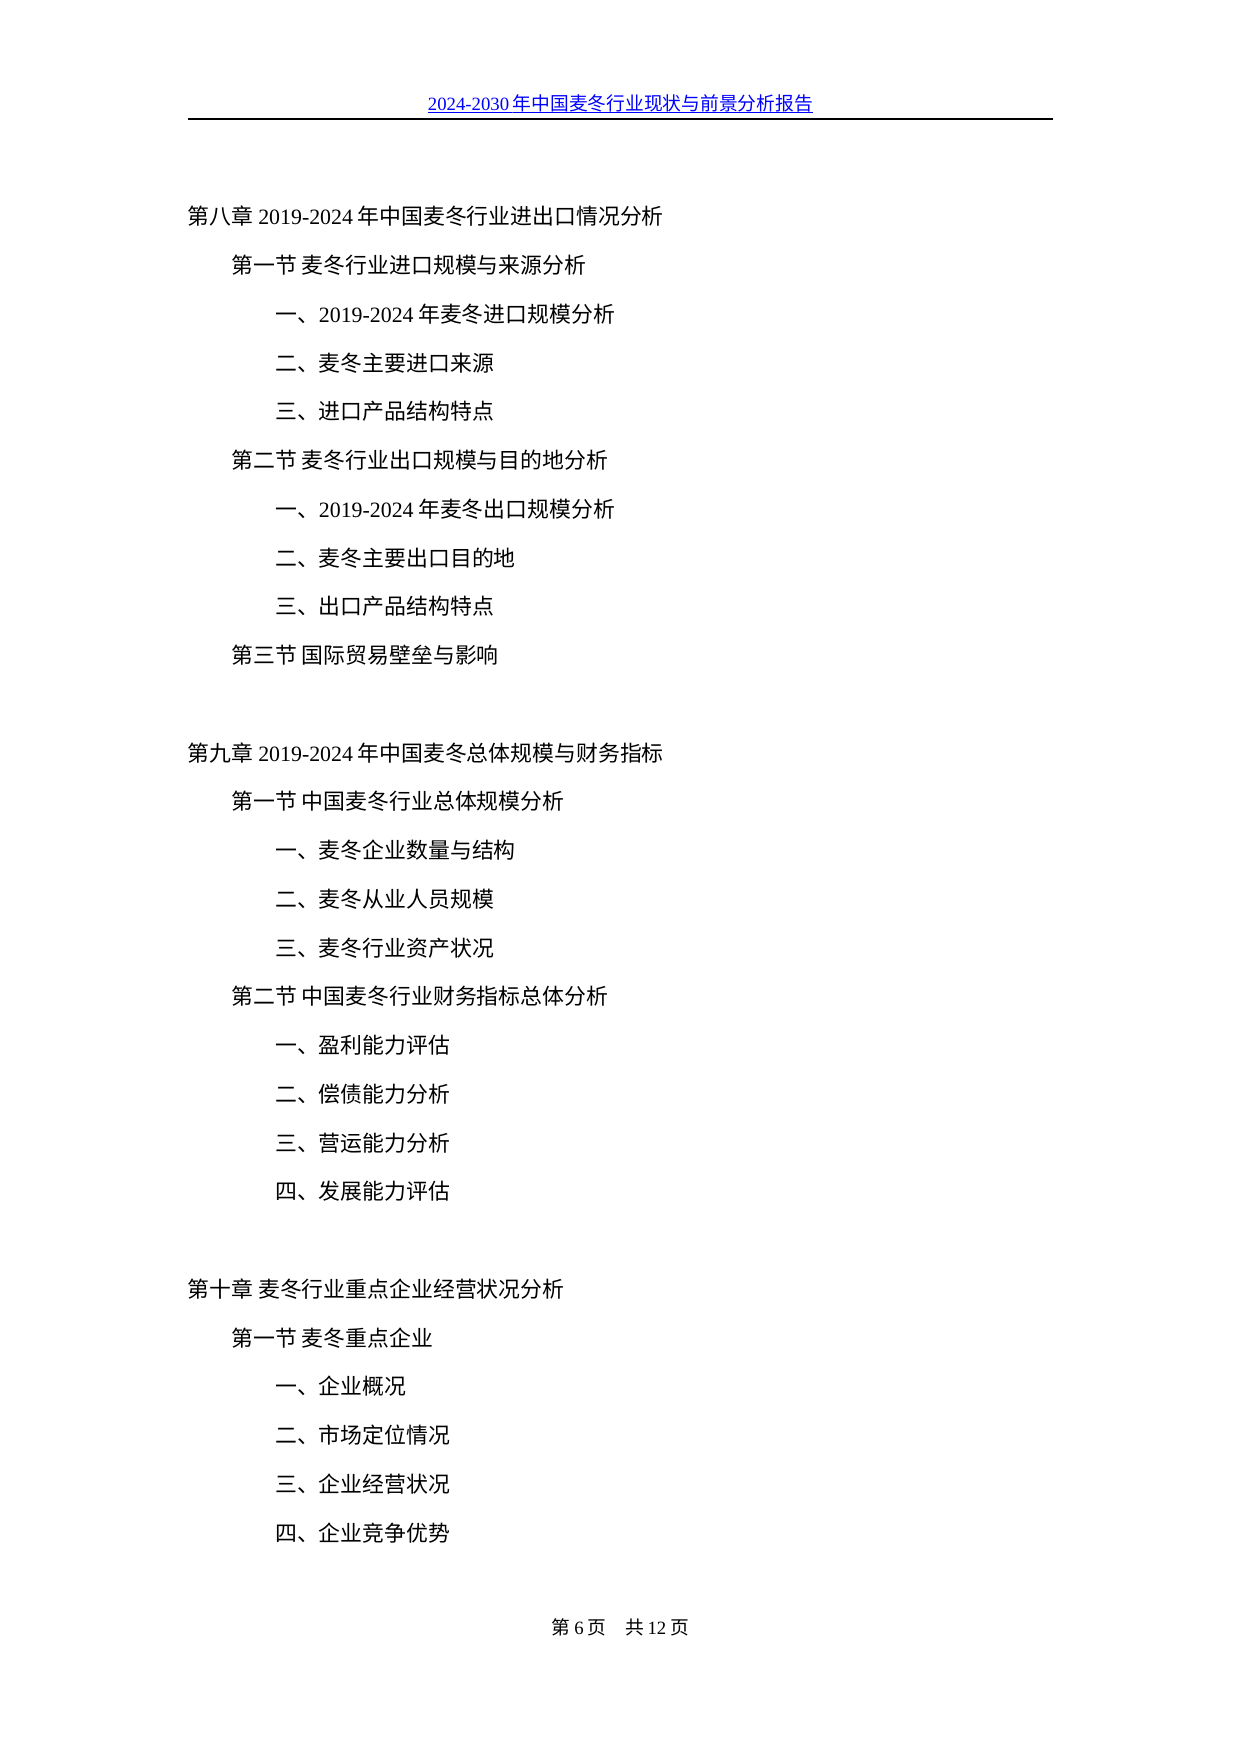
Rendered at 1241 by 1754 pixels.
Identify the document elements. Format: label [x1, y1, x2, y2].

text [187, 150, 1053, 1548]
